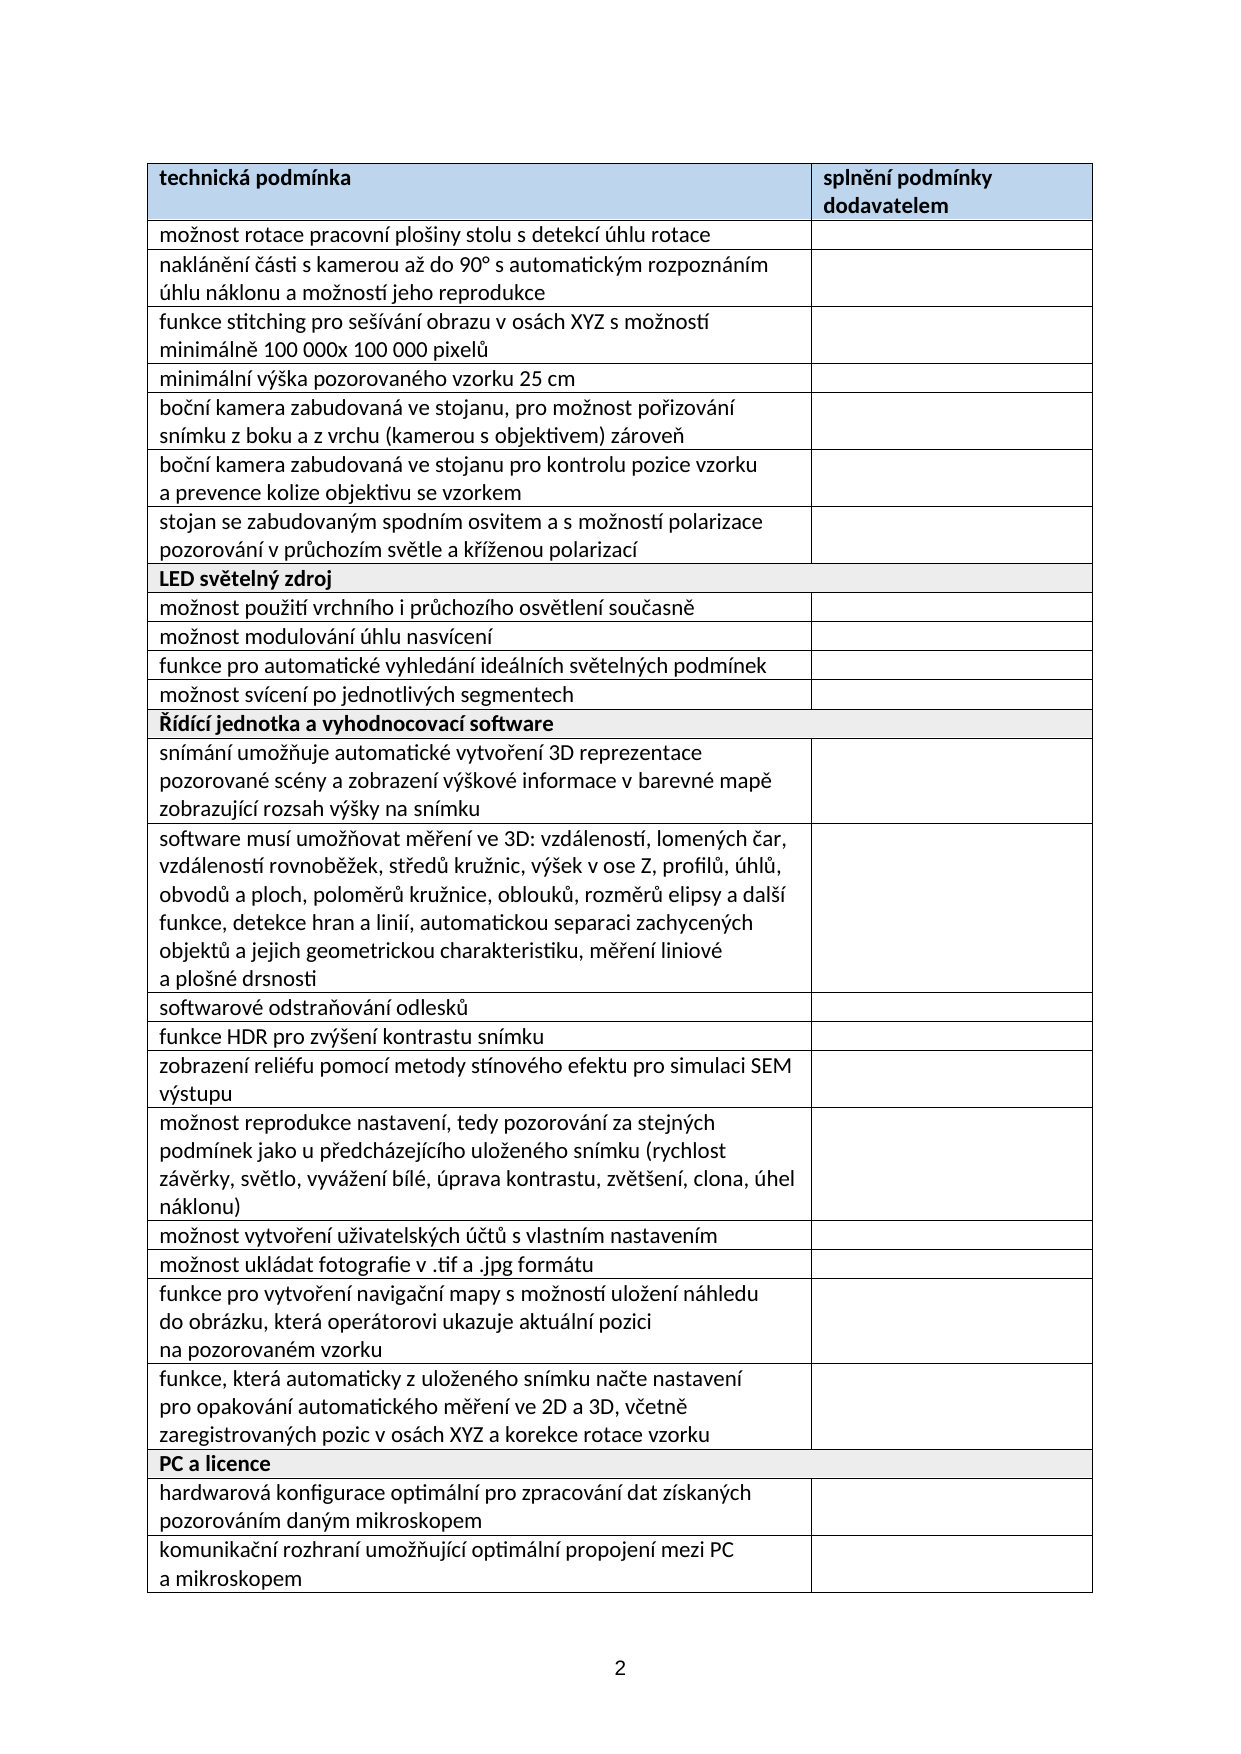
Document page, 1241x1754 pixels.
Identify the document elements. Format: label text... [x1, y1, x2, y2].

table_cell možnost modulování úhlu nasvícení [148, 622, 811, 650]
table_cell možnost svícení po jednotlivých segmentech [148, 680, 811, 708]
table_header technická podmínka [148, 164, 811, 219]
table_cell [812, 307, 1092, 363]
table_cell snímání umožňuje automatické vytvoření 3D reprezentace pozorované scény a zobrazení výškové informace v barevné mapě zobrazující rozsah výšky na snímku [148, 739, 811, 823]
table_cell možnost použití vrchního i průchozího osvětlení současně [148, 593, 811, 621]
table_cell [812, 1364, 1092, 1448]
table_cell možnost ukládat fotografie v .tif a .jpg formátu [148, 1250, 811, 1278]
table_cell hardwarová konfigurace optimální pro zpracování dat získaných pozorováním daným mikroskopem [148, 1479, 811, 1534]
table_cell funkce HDR pro zvýšení kontrastu snímku [148, 1022, 811, 1050]
table_cell [812, 593, 1092, 621]
table_cell boční kamera zabudovaná ve stojanu, pro možnost pořizování snímku z boku a z vrchu (kamerou s objektivem) zároveň [148, 393, 811, 449]
table_cell [812, 824, 1092, 992]
table_cell [812, 1108, 1092, 1220]
table_cell možnost reprodukce nastavení, tedy pozorování za stejných podmínek jako u předcházejícího uloženého snímku (rychlost závěrky, světlo, vyvážení bílé, úprava kontrastu, zvětšení, clona, úhel náklonu) [148, 1108, 811, 1220]
table_cell LED světelný zdroj [148, 564, 1092, 592]
table_cell [812, 622, 1092, 650]
table_cell softwarové odstraňování odlesků [148, 993, 811, 1021]
table_cell [812, 393, 1092, 449]
table_cell [812, 221, 1092, 249]
table_cell stojan se zabudovaným spodním osvitem a s možností polarizace pozorování v průchozím světle a kříženou polarizací [148, 507, 811, 563]
table_cell možnost vytvoření uživatelských účtů s vlastním nastavením [148, 1221, 811, 1249]
table_cell komunikační rozhraní umožňující optimální propojení mezi PC a mikroskopem [148, 1536, 811, 1592]
table_cell [812, 1279, 1092, 1363]
table_cell funkce pro automatické vyhledání ideálních světelných podmínek [148, 651, 811, 679]
table_cell naklánění části s kamerou až do 90° s automatickým rozpoznáním úhlu náklonu a možností jeho reprodukce [148, 250, 811, 306]
table_cell funkce pro vytvoření navigační mapy s možností uložení náhledu do obrázku, která operátorovi ukazuje aktuální pozici na pozorovaném vzorku [148, 1279, 811, 1363]
table_cell [812, 364, 1092, 392]
table_cell [812, 1536, 1092, 1592]
table_cell Řídící jednotka a vyhodnocovací software [148, 710, 1092, 737]
table_cell zobrazení reliéfu pomocí metody stínového efektu pro simulaci SEM výstupu [148, 1051, 811, 1107]
table_cell software musí umožňovat měření ve 3D: vzdáleností, lomených čar, vzdáleností rovnoběžek, středů kružnic, výšek v ose Z, profilů, úhlů, obvodů a ploch, poloměrů kružnice, oblouků, rozměrů elipsy a další funkce, detekce hran a linií, automatickou separaci zachycených objektů a jejich geometrickou charakteristiku, měření liniové a plošné drsnosti [148, 824, 811, 992]
table_header splnění podmínky dodavatelem [812, 164, 1092, 219]
table_cell [812, 680, 1092, 708]
table_cell [812, 450, 1092, 506]
table_cell [812, 250, 1092, 306]
table_cell [812, 1250, 1092, 1278]
table_cell funkce, která automaticky z uloženého snímku načte nastavení pro opakování automatického měření ve 2D a 3D, včetně zaregistrovaných pozic v osách XYZ a korekce rotace vzorku [148, 1364, 811, 1448]
table_cell [812, 1022, 1092, 1050]
table_cell [812, 1479, 1092, 1534]
table_cell [812, 651, 1092, 679]
table_cell PC a licence [148, 1450, 1092, 1477]
table_cell minimální výška pozorovaného vzorku 25 cm [148, 364, 811, 392]
table_cell [812, 993, 1092, 1021]
table_cell [812, 1221, 1092, 1249]
table_cell [812, 739, 1092, 823]
table_cell funkce stitching pro sešívání obrazu v osách XYZ s možností minimálně 100 000x 100 000 pixelů [148, 307, 811, 363]
table_cell boční kamera zabudovaná ve stojanu pro kontrolu pozice vzorku a prevence kolize objektivu se vzorkem [148, 450, 811, 506]
table_cell [812, 507, 1092, 563]
table_cell [812, 1051, 1092, 1107]
table_cell možnost rotace pracovní plošiny stolu s detekcí úhlu rotace [148, 221, 811, 249]
